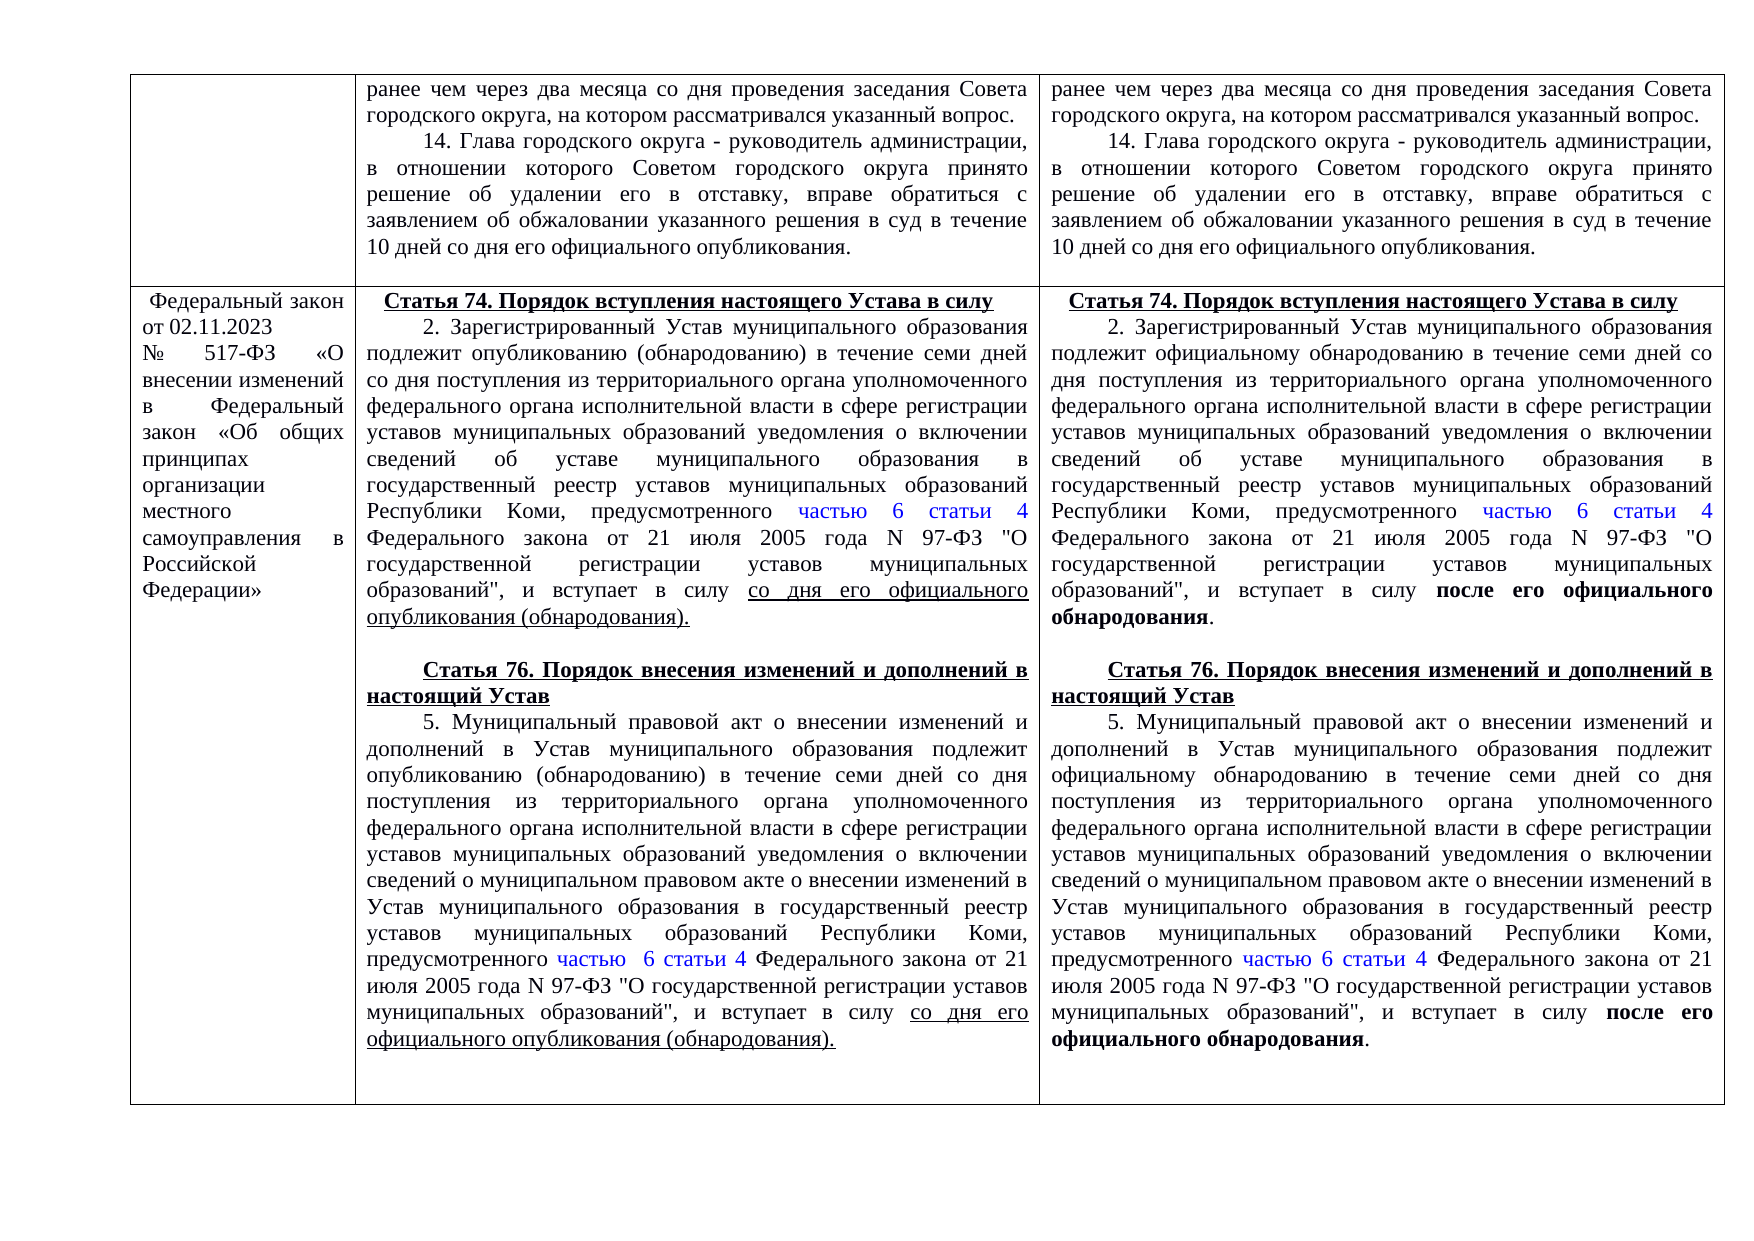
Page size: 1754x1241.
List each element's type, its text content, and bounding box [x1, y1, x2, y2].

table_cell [131, 75, 355, 286]
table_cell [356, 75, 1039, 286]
table_cell Статья 74. Порядок вступления настоящего Устава в силу 2. Зарегистрированный Устав муниципального образования подлежит официальному обнародованию в течение семи дней со дня поступления из территориального органа уполномоченного федерального органа исполнительной власти в сфере регистрации уставов муниципальных образований уведомления о включении сведений об уставе муниципального образования в государственный реестр уставов муниципальных образований Республики Коми, предусмотренного частью 6 статьи 4 Федерального закона от 21 июля 2005 года N 97-ФЗ "О государственной регистрации уставов муниципальных образований", и вступает в силу после его официального обнародования. Статья 76. Порядок внесения изменений и дополнений в настоящий Устав 5. Муниципальный правовой акт о внесении изменений и дополнений в Устав муниципального образования подлежит официальному обнародованию в течение семи дней со дня поступления из территориального органа уполномоченного федерального органа исполнительной власти в сфере регистрации уставов муниципальных образований уведомления о включении сведений о муниципальном правовом акте о внесении изменений в Устав муниципального образования в государственный реестр уставов муниципальных образований Республики Коми, предусмотренного частью 6 статьи 4 Федерального закона от 21 июля 2005 года N 97-ФЗ "О государственной регистрации уставов муниципальных образований", и вступает в силу после его официального обнародования. [1040, 287, 1724, 1104]
table_cell Федеральный закон от 02.11.2023 № 517-ФЗ «О внесении изменений в Федеральный закон «Об общих принципах организации местного самоуправления в Российской Федерации» [131, 287, 355, 1104]
table_cell Статья 74. Порядок вступления настоящего Устава в силу 2. Зарегистрированный Устав муниципального образования подлежит опубликованию (обнародованию) в течение семи дней со дня поступления из территориального органа уполномоченного федерального органа исполнительной власти в сфере регистрации уставов муниципальных образований уведомления о включении сведений об уставе муниципального образования в государственный реестр уставов муниципальных образований Республики Коми, предусмотренного частью 6 статьи 4 Федерального закона от 21 июля 2005 года N 97-ФЗ "О государственной регистрации уставов муниципальных образований", и вступает в силу со дня его официального опубликования (обнародования). Статья 76. Порядок внесения изменений и дополнений в настоящий Устав 5. Муниципальный правовой акт о внесении изменений и дополнений в Устав муниципального образования подлежит опубликованию (обнародованию) в течение семи дней со дня поступления из территориального органа уполномоченного федерального органа исполнительной власти в сфере регистрации уставов муниципальных образований уведомления о включении сведений о муниципальном правовом акте о внесении изменений в Устав муниципального образования в государственный реестр уставов муниципальных образований Республики Коми, предусмотренного частью 6 статьи 4 Федерального закона от 21 июля 2005 года N 97-ФЗ "О государственной регистрации уставов муниципальных образований", и вступает в силу со дня его официального опубликования (обнародования). [356, 287, 1039, 1104]
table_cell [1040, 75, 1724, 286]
